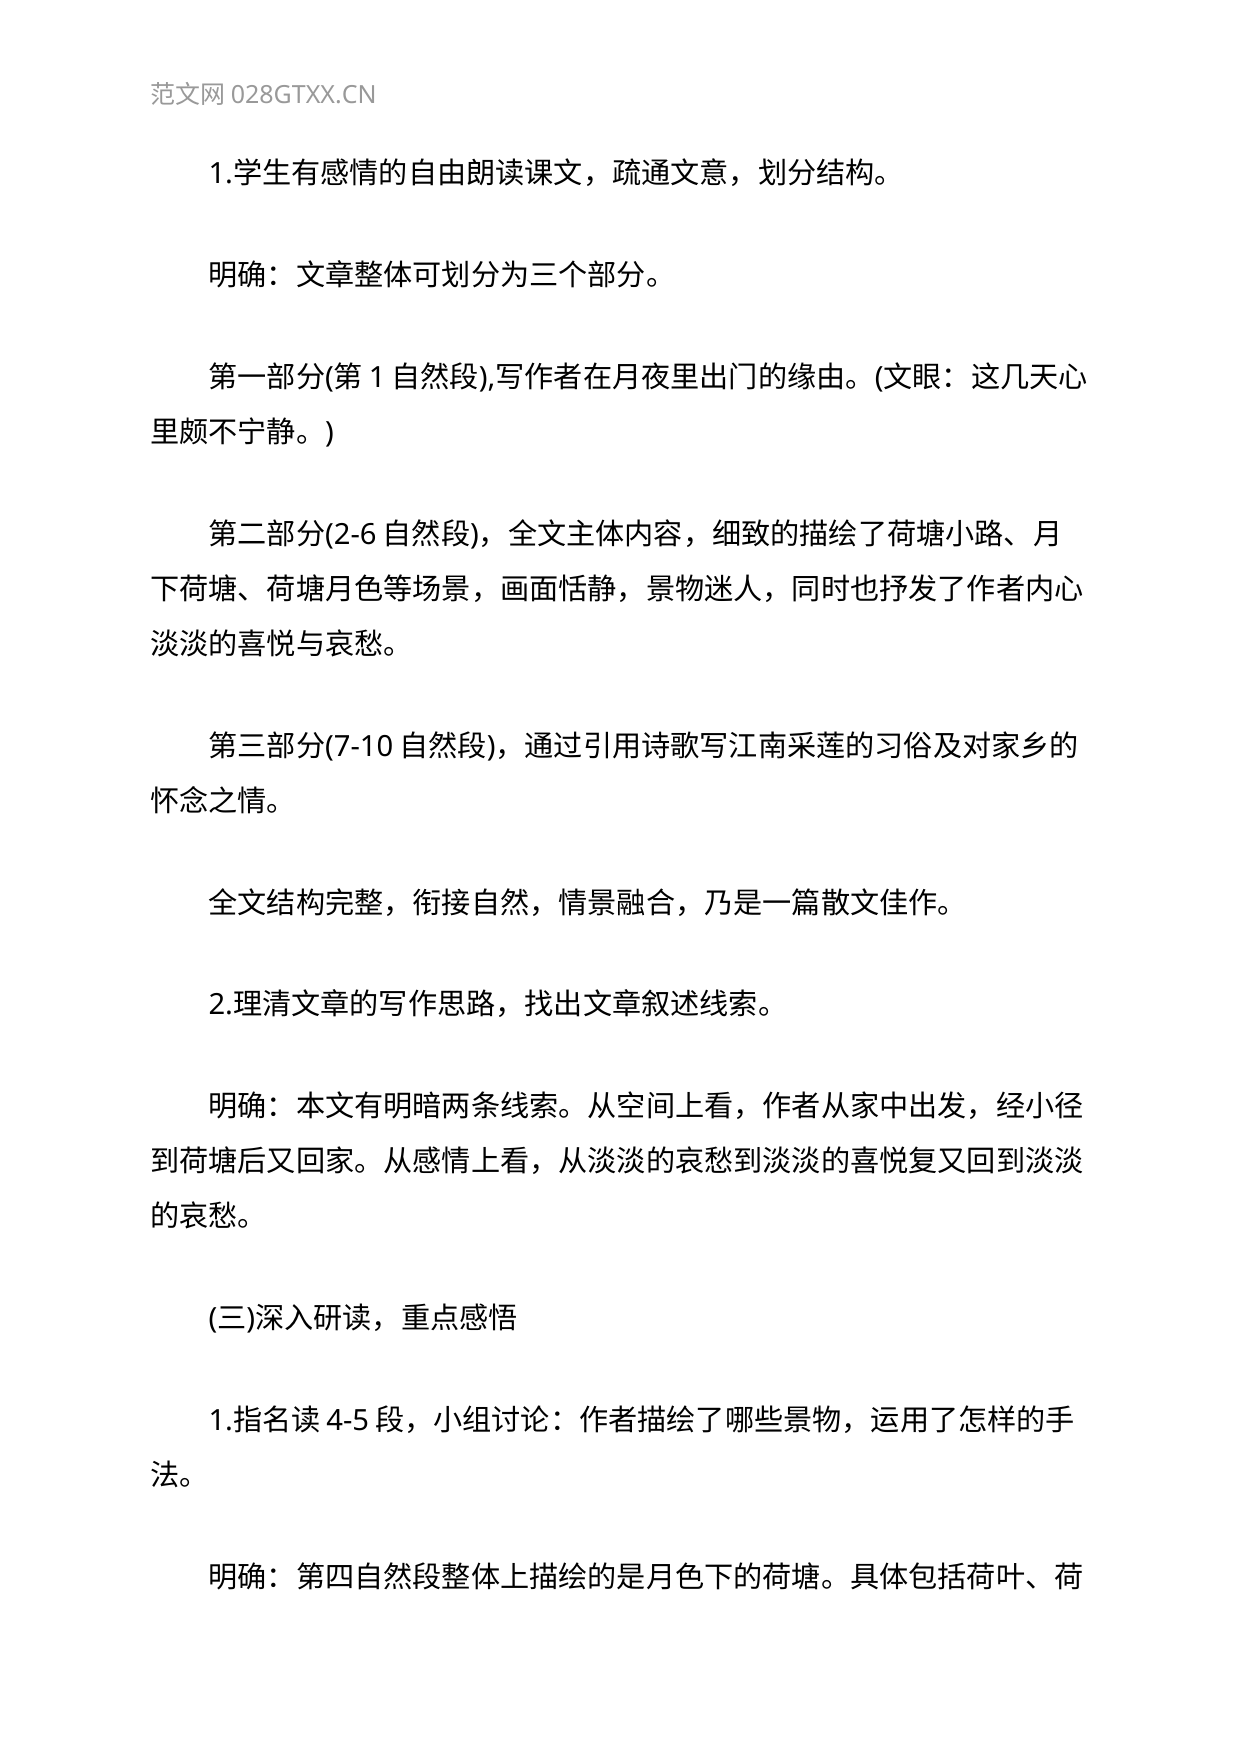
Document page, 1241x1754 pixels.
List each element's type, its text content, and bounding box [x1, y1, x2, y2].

text 1.学生有感情的自由朗读课文，疏通文意，划分结构。 [150, 150, 1090, 192]
text 第三部分(7-10自然段)，通过引用诗歌写江南采莲的习俗及对家乡的怀念之情。 [150, 722, 1090, 820]
text 第二部分(2-6自然段)，全文主体内容，细致的描绘了荷塘小路、月下荷塘、荷塘月色等场景，画面恬静，景物迷人，同时也抒发了作者内心淡淡的喜悦与哀愁。 [150, 511, 1090, 663]
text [150, 1553, 1090, 1596]
text 第一部分(第1自然段),写作者在月夜里出门的缘由。(文眼：这几天心里颇不宁静。) [150, 354, 1090, 451]
text 明确：本文有明暗两条线索。从空间上看，作者从家中出发，经小径到荷塘后又回家。从感情上看，从淡淡的哀愁到淡淡的喜悦复又回到淡淡的哀愁。 [150, 1083, 1090, 1235]
text (三)深入研读，重点感悟 [150, 1294, 1090, 1337]
text 1.指名读4-5段，小组讨论：作者描绘了哪些景物，运用了怎样的手法。 [150, 1396, 1090, 1494]
text 明确：文章整体可划分为三个部分。 [150, 252, 1090, 294]
text 2.理清文章的写作思路，找出文章叙述线索。 [150, 981, 1090, 1023]
text 全文结构完整，衔接自然，情景融合，乃是一篇散文佳作。 [150, 879, 1090, 921]
